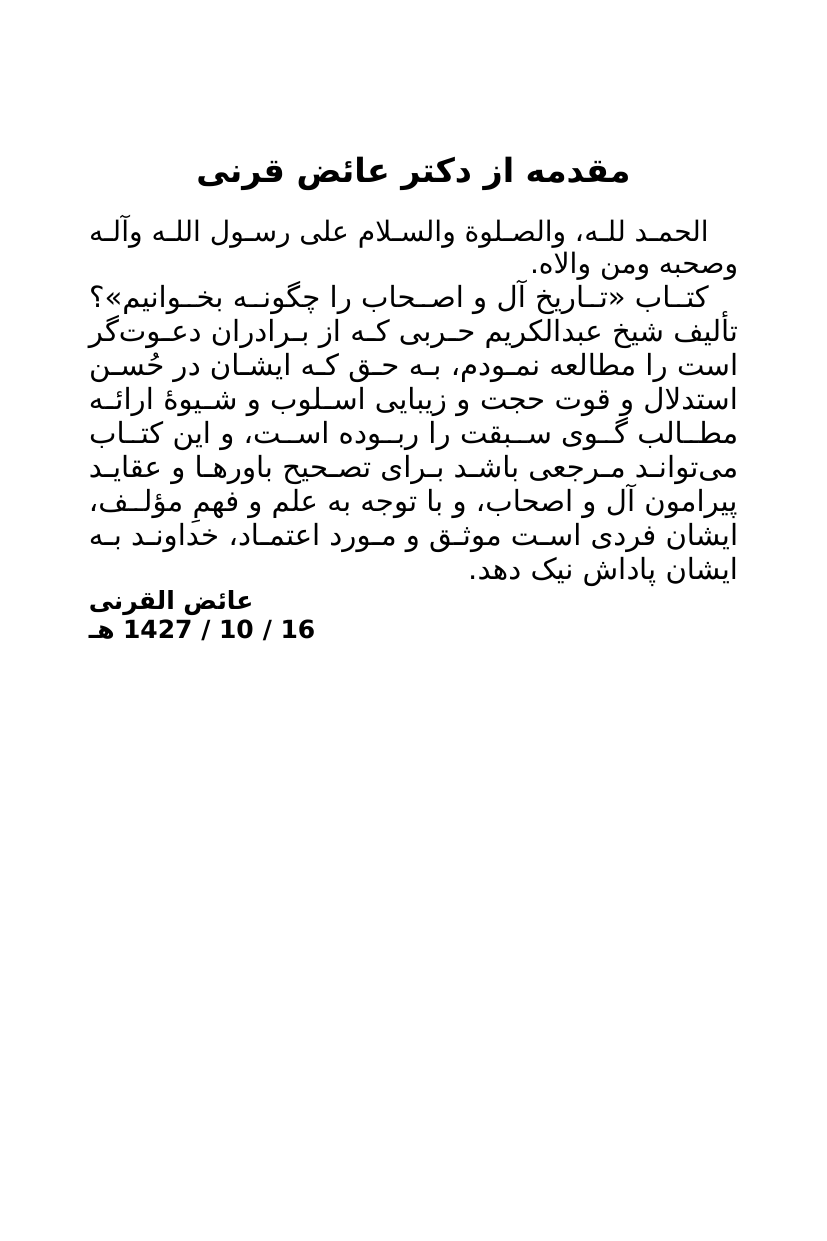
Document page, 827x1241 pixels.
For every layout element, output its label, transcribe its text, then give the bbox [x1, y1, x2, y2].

text 16 / 10 / 1427 هـ [89, 615, 738, 644]
text الحمد لله، والصلوة والسلام على رسول الله وآله وصحبه ومن والاه. [89, 215, 738, 280]
text مقدمه از دکتر عائض قرنی [89, 151, 738, 190]
text کتاب «تاریخ آل و اصحاب را چگونه بخوانیم»؟ تألیف شیخ عبدالکریم حربی که از برادران دعوت‌گر است را مطالعه نمودم، به حق که ایشان در حُسن استدلال و قوت حجت و زیبایی اسلوب و شیوۀ ارائه مطالب گوی سبقت را ربوده است، و این کتاب می‌تواند مرجعی باشد برای تصحیح باورها و عقاید پیرامون آل و اصحاب، و با توجه به علم و فهمِ مؤلف، ایشان فردی است موثق و مورد اعتماد، خداوند به ایشان پاداش نیک دهد. [89, 280, 738, 586]
text عائض القرنی [89, 586, 738, 615]
